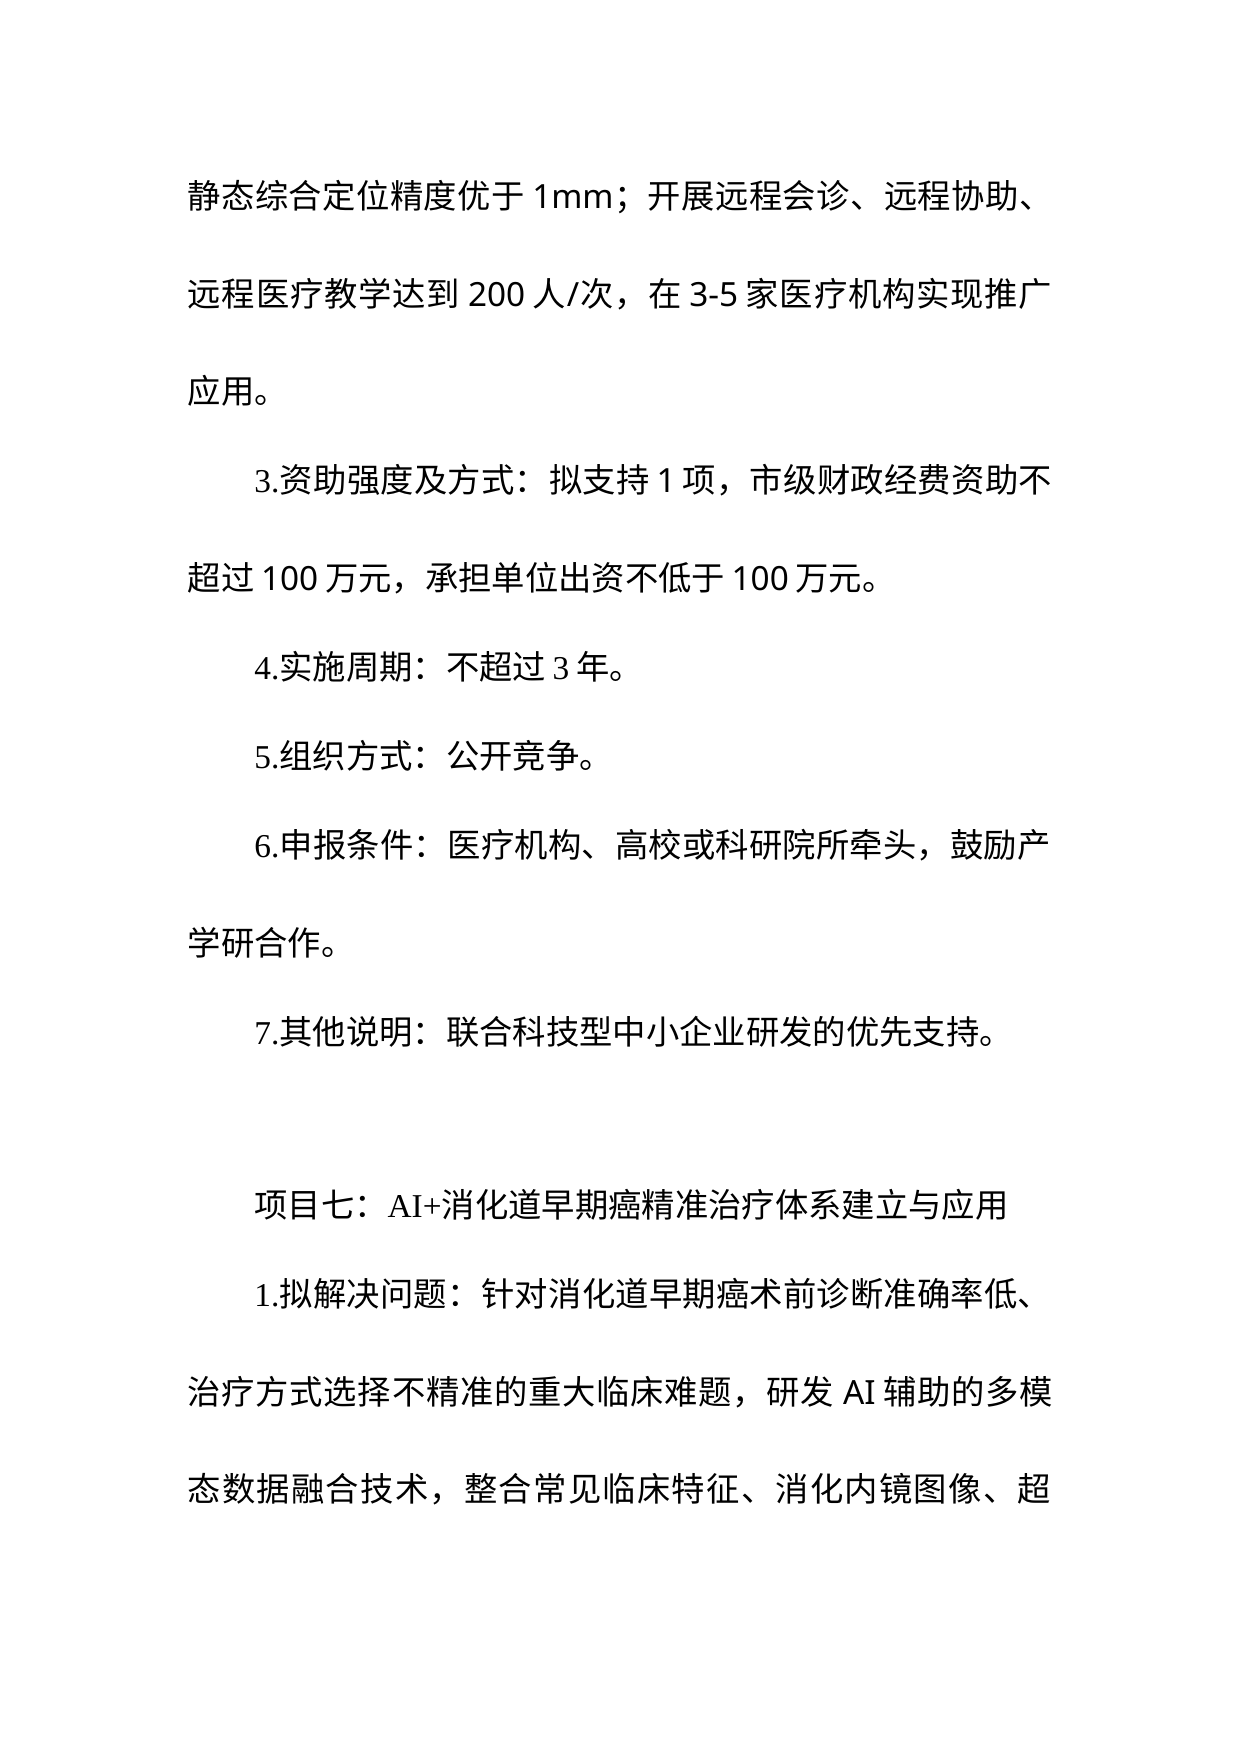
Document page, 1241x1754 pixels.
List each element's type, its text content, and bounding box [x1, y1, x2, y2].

text 项目七：AI+消化道早期癌精准治疗体系建立与应用 [187, 1171, 1053, 1236]
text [187, 1260, 1053, 1520]
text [187, 162, 1053, 422]
text 6.申报条件：医疗机构、高校或科研院所牵头，鼓励产学研合作。 [187, 811, 1053, 973]
text 4.实施周期：不超过3年。 [187, 633, 1053, 698]
text 3.资助强度及方式：拟支持1项，市级财政经费资助不超过100万元，承担单位出资不低于100万元。 [187, 446, 1053, 608]
text 5.组织方式：公开竞争。 [221, 722, 1053, 787]
text 7.其他说明：联合科技型中小企业研发的优先支持。 [187, 997, 1053, 1062]
